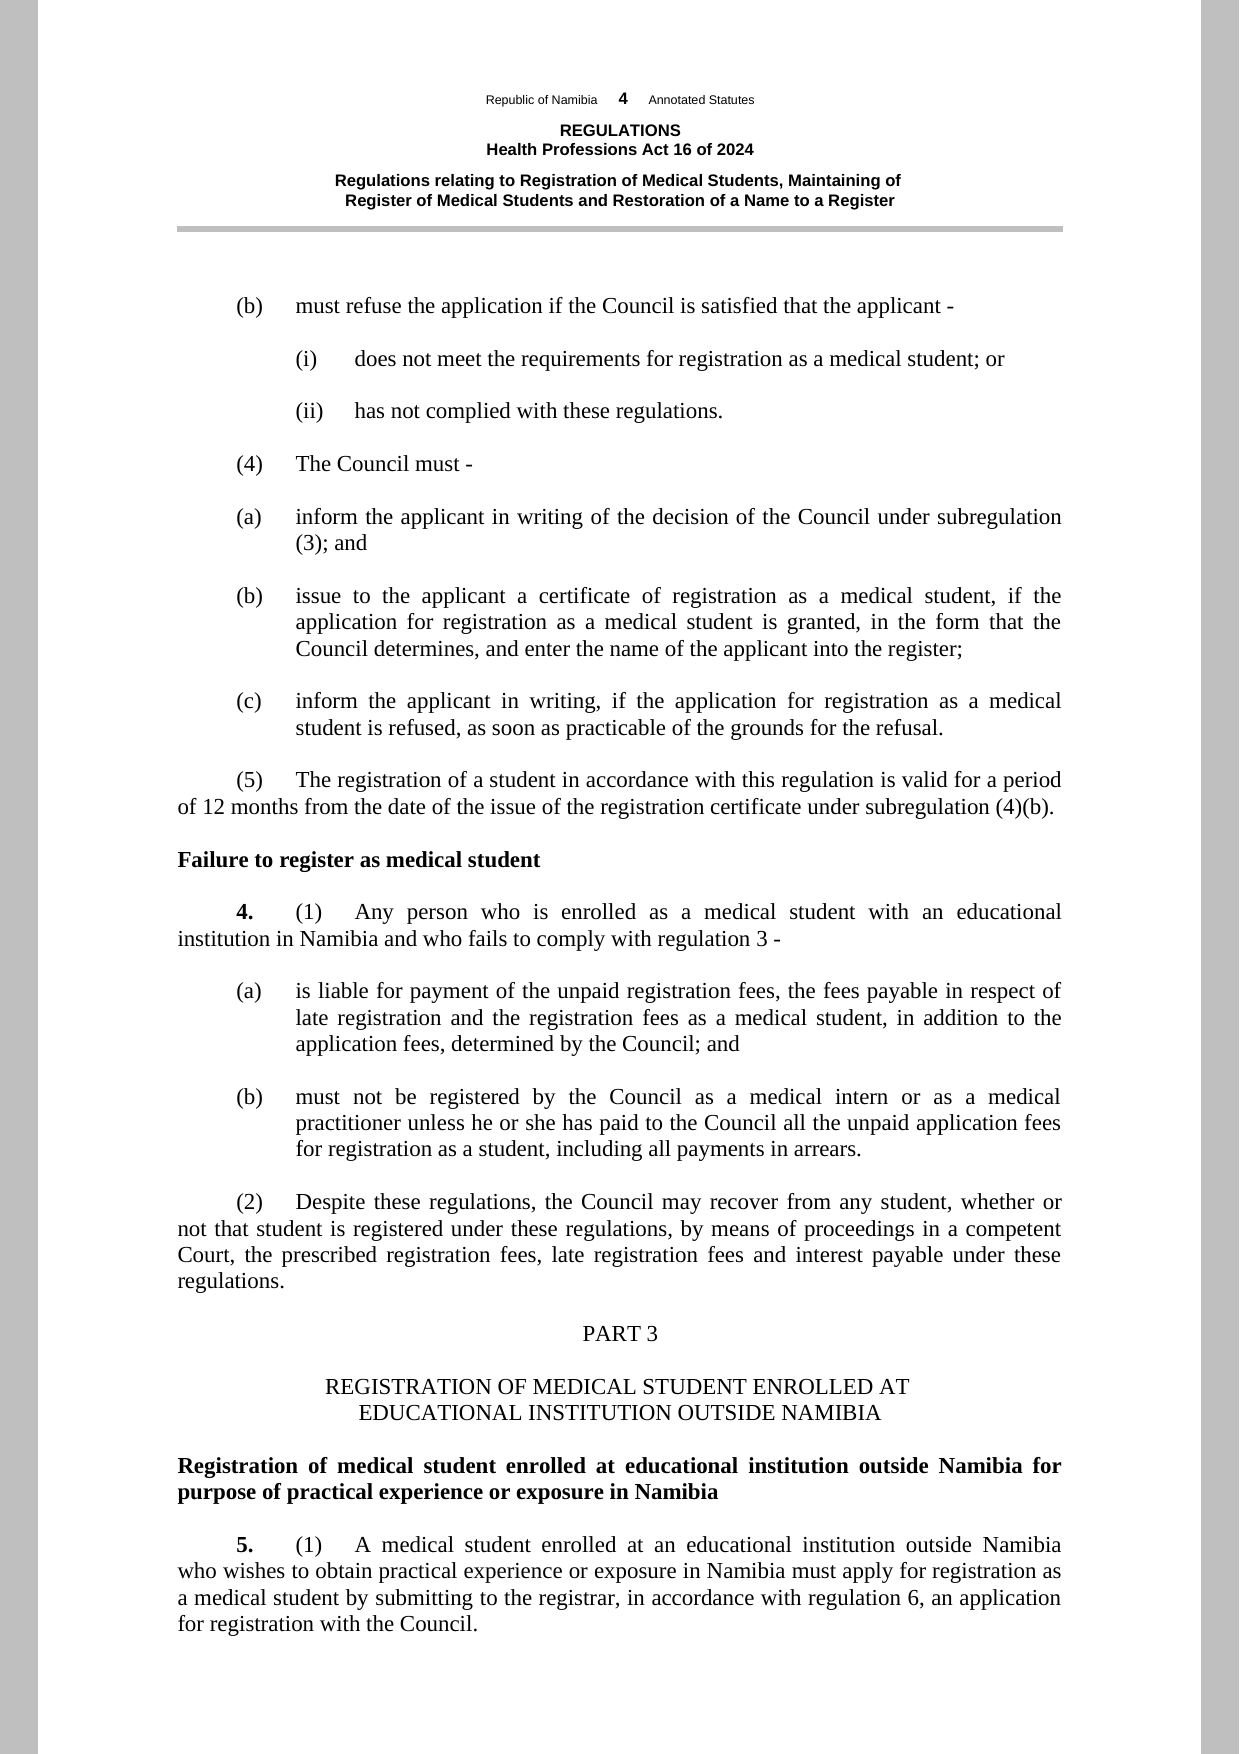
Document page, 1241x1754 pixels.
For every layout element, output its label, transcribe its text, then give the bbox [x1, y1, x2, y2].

text Failure to register as medical student [177, 846, 1063, 872]
text (a) is liable for payment of the unpaid registration fees, the fees payable in respect of late registration and the registration fees as a medical student, in addition to the application fees, determined by the Council; and [236, 977, 1063, 1056]
text REGISTRATION OF MEDICAL STUDENT ENROLLED AT EDUCATIONAL INSTITUTION OUTSIDE NAMIBIA [177, 1373, 1063, 1425]
text PART 3 [177, 1320, 1063, 1346]
text (c) inform the applicant in writing, if the application for registration as a medical student is refused, as soon as practicable of the grounds for the refusal. [236, 687, 1063, 740]
text Registration of medical student enrolled at educational institution outside Namibia for purpose of practical experience or exposure in Namibia [177, 1452, 1063, 1504]
text 4. (1) Any person who is enrolled as a medical student with an educational institution in Namibia and who fails to comply with regulation 3 - [177, 898, 1063, 951]
text (b) issue to the applicant a certificate of registration as a medical student, if the application for registration as a medical student is granted, in the form that the Council determines, and enter the name of the applicant into the register; [236, 582, 1063, 661]
text (4) The Council must - [177, 450, 1063, 477]
text (i) does not meet the requirements for registration as a medical student; or [295, 345, 1063, 371]
text (b) must refuse the application if the Council is satisfied that the applicant - [236, 292, 1063, 318]
text (5) The registration of a student in accordance with this regulation is valid for a period of 12 months from the date of the issue of the registration certificate under subregulation (4)(b). [177, 767, 1063, 819]
text (ii) has not complied with these regulations. [295, 398, 1063, 424]
text (2) Despite these regulations, the Council may recover from any student, whether or not that student is registered under these regulations, by means of proceedings in a competent Court, the prescribed registration fees, late registration fees and interest payable under these regulations. [177, 1188, 1063, 1294]
text (a) inform the applicant in writing of the decision of the Council under subregulation (3); and [236, 503, 1063, 556]
text 5. (1) A medical student enrolled at an educational institution outside Namibia who wishes to obtain practical experience or exposure in Namibia must apply for registration as a medical student by submitting to the registrar, in accordance with regulation 6, an application for registration with the Council. [177, 1531, 1063, 1636]
text (b) must not be registered by the Council as a medical intern or as a medical practitioner unless he or she has paid to the Council all the unpaid application fees for registration as a student, including all payments in arrears. [236, 1083, 1063, 1162]
